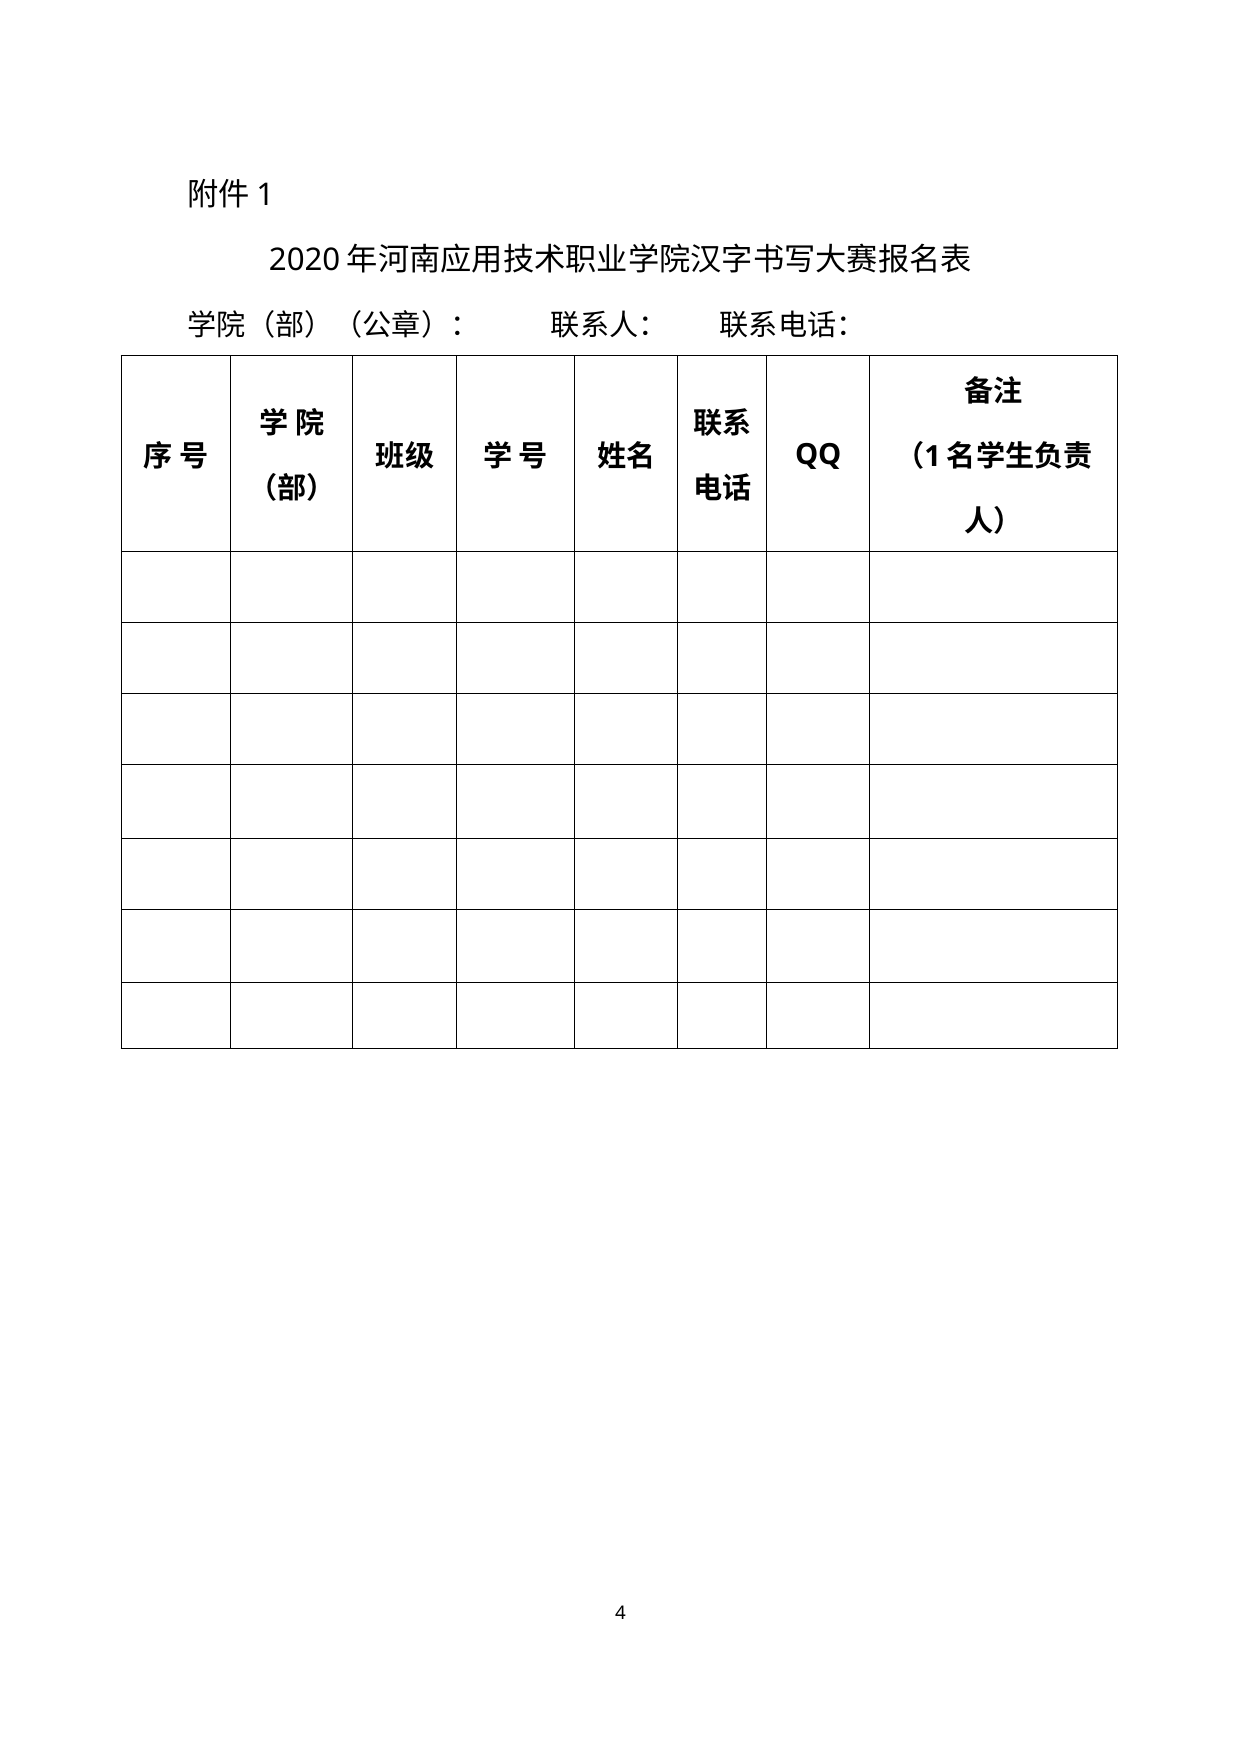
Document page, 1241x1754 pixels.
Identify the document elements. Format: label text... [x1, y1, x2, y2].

text 附件1 [187, 160, 1053, 225]
table_cell [122, 983, 230, 1048]
table_cell [575, 623, 677, 693]
table_cell [457, 839, 574, 908]
table_cell [767, 983, 869, 1048]
table_cell [231, 552, 352, 622]
table_cell [457, 983, 574, 1048]
table_cell [575, 839, 677, 908]
table_cell [767, 910, 869, 982]
table_cell [231, 910, 352, 982]
table_header 学 号 [457, 356, 574, 551]
table_cell [457, 765, 574, 837]
table_cell [122, 839, 230, 908]
table_cell [575, 552, 677, 622]
table_header 姓名 [575, 356, 677, 551]
table_cell [122, 910, 230, 982]
table_cell [122, 623, 230, 693]
table_cell [353, 623, 456, 693]
table_cell [870, 839, 1117, 908]
table_header 序 号 [122, 356, 230, 551]
table_cell [767, 623, 869, 693]
table_cell [353, 765, 456, 837]
table_cell [870, 910, 1117, 982]
table_header 班级 [353, 356, 456, 551]
table_cell [870, 623, 1117, 693]
table_cell [353, 694, 456, 764]
table_cell [767, 839, 869, 908]
table_cell [678, 910, 766, 982]
table_cell [575, 983, 677, 1048]
table_cell [122, 765, 230, 837]
table_cell [231, 623, 352, 693]
table_header 联系电话 [678, 356, 766, 551]
table_header 备注 （1名学生负责人） [870, 356, 1117, 551]
table_cell [353, 552, 456, 622]
table_cell [575, 694, 677, 764]
table_cell [678, 694, 766, 764]
table_cell [353, 983, 456, 1048]
table_cell [122, 694, 230, 764]
table_cell [231, 694, 352, 764]
table_cell [457, 910, 574, 982]
table_cell [767, 765, 869, 837]
table_cell [457, 552, 574, 622]
table_cell [767, 552, 869, 622]
text 2020年河南应用技术职业学院汉字书写大赛报名表 [187, 225, 1053, 290]
table_cell [767, 694, 869, 764]
table_cell [457, 623, 574, 693]
table_header 学 院（部） [231, 356, 352, 551]
table_cell [353, 910, 456, 982]
table_cell [870, 983, 1117, 1048]
table_cell [678, 765, 766, 837]
table_cell [231, 765, 352, 837]
text 学院（部）（公章）： 联系人： 联系电话： [187, 290, 1053, 355]
table_cell [870, 765, 1117, 837]
table_cell [678, 623, 766, 693]
table_cell [870, 694, 1117, 764]
table_cell [575, 910, 677, 982]
table_cell [457, 694, 574, 764]
table_header QQ [767, 356, 869, 551]
table_cell [678, 552, 766, 622]
table_cell [231, 983, 352, 1048]
table_cell [575, 765, 677, 837]
table_cell [353, 839, 456, 908]
table_cell [122, 552, 230, 622]
table_cell [678, 839, 766, 908]
table_cell [870, 552, 1117, 622]
table_cell [678, 983, 766, 1048]
table_cell [231, 839, 352, 908]
